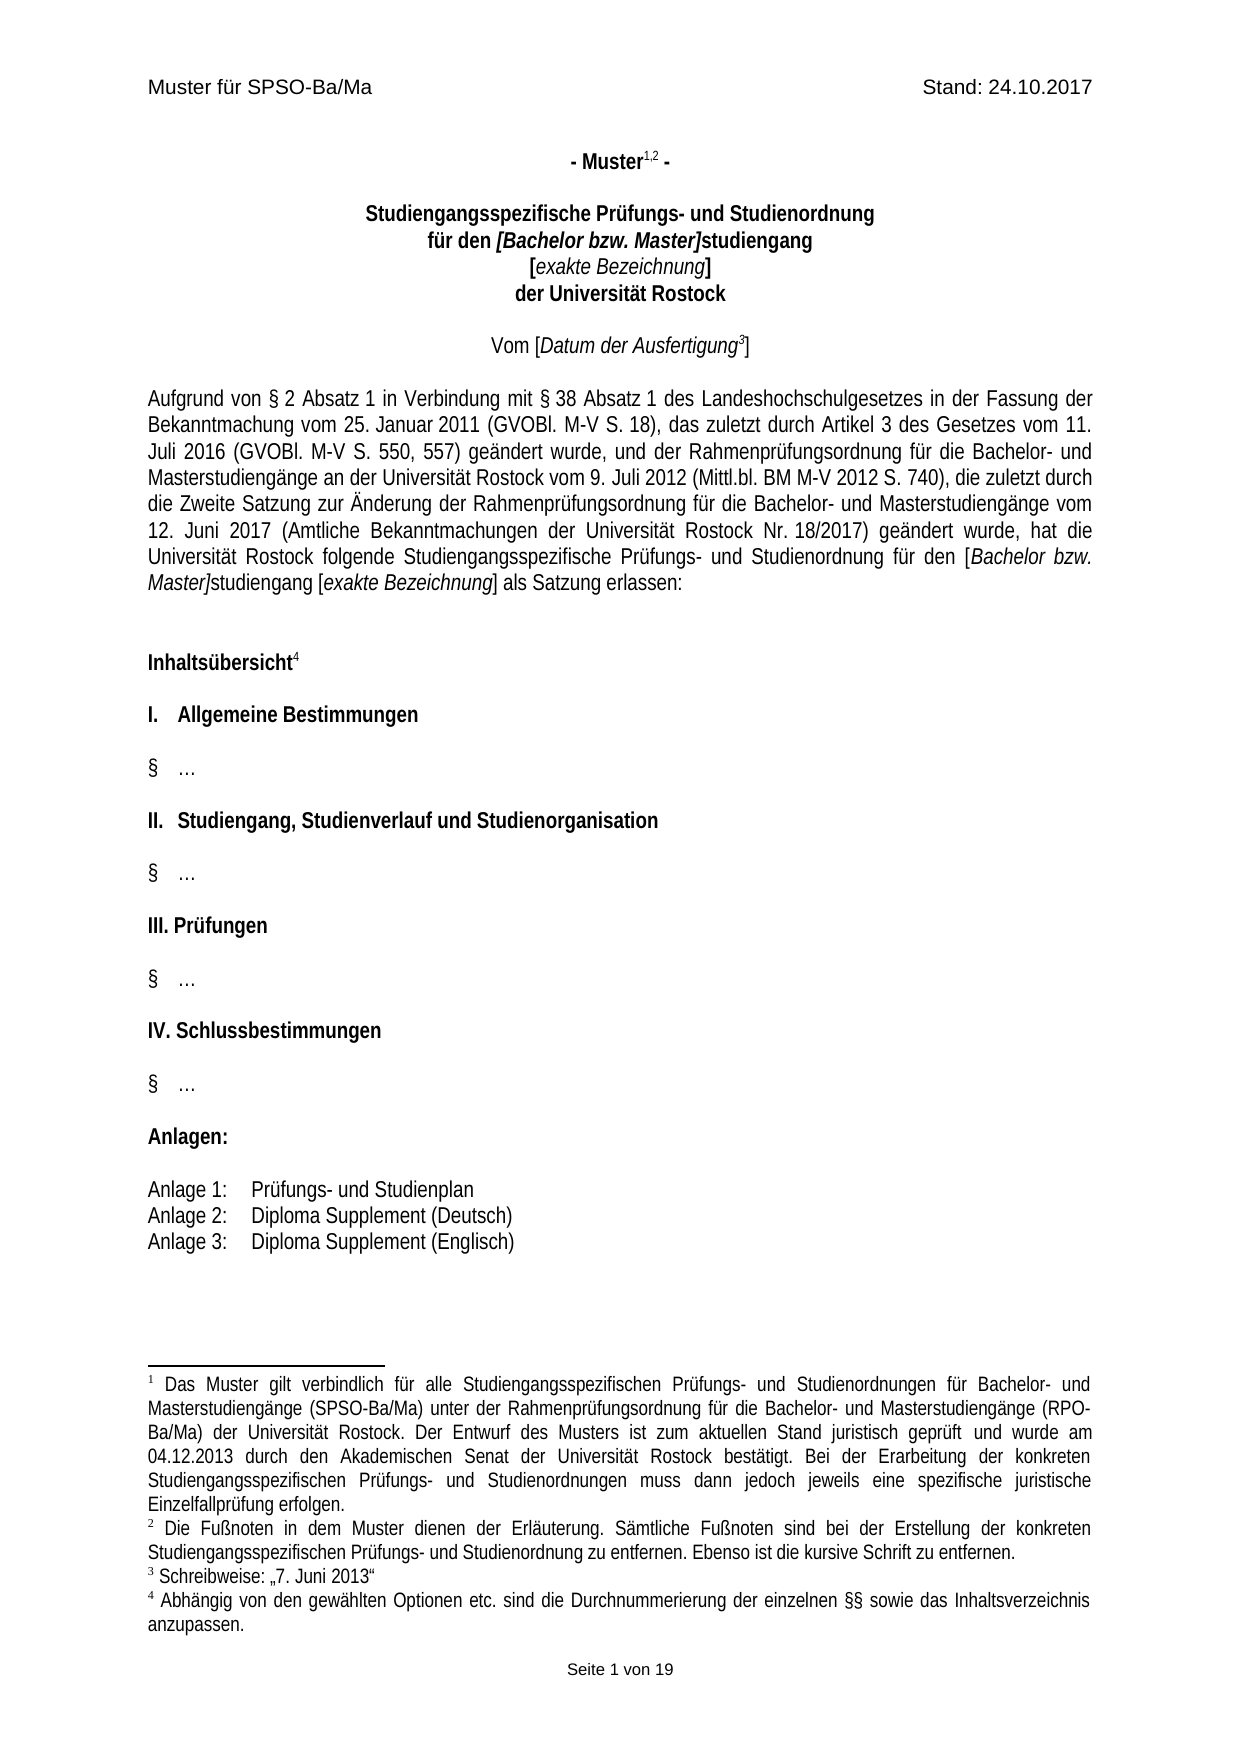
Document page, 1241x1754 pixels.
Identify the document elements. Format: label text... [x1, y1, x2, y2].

text Vom [Datum der Ausfertigung] [148, 332, 1092, 358]
text III. Prüfungen [148, 912, 1092, 938]
text Anlagen: [148, 1123, 1092, 1149]
text § … [148, 1070, 1092, 1096]
text Anlage 1: Prüfungs- und Studienplan [148, 1176, 1092, 1202]
text II. Studiengang, Studienverlauf und Studienorganisation [148, 807, 1092, 833]
text Anlage 2: Diploma Supplement (Deutsch) [148, 1202, 1092, 1228]
text § … [148, 965, 1092, 991]
text Aufgrund von § 2 Absatz 1 in Verbindung mit § 38 Absatz 1 des Landeshochschulgesetzes in der Fassung der Bekanntmachung vom 25. Januar 2011 (GVOBl. M-V S. 18), das zuletzt durch Artikel 3 des Gesetzes vom 11. Juli 2016 (GVOBl. M-V S. 550, 557) geändert wurde, und der Rahmenprüfungsordnung für die Bachelor- und Masterstudiengänge an der Universität Rostock vom 9. Juli 2012 (Mittl.bl. BM M-V 2012 S. 740), die zuletzt durch die Zweite Satzung zur Änderung der Rahmenprüfungsordnung für die Bachelor- und Masterstudiengänge vom 12. Juni 2017 (Amtliche Bekanntmachungen der Universität Rostock Nr. 18/2017) geändert wurde, hat die Universität Rostock folgende Studiengangsspezifische Prüfungs- und Studienordnung für den [Bachelor bzw. Master]studiengang [exakte Bezeichnung] als Satzung erlassen: [148, 385, 1092, 596]
text [exakte Bezeichnung] [148, 253, 1092, 279]
text Inhaltsübersicht [148, 648, 1092, 675]
text § … [148, 754, 1092, 780]
text für den [Bachelor bzw. Master]studiengang [148, 227, 1092, 253]
text - Muster, - [148, 148, 1092, 174]
text IV. Schlussbestimmungen [148, 1017, 1092, 1044]
text der Universität Rostock [148, 279, 1092, 306]
text I. Allgemeine Bestimmungen [148, 701, 1092, 727]
text Anlage 3: Diploma Supplement (Englisch) [148, 1228, 1092, 1254]
text Studiengangsspezifische Prüfungs- und Studienordnung [148, 200, 1092, 227]
text § … [148, 859, 1092, 886]
